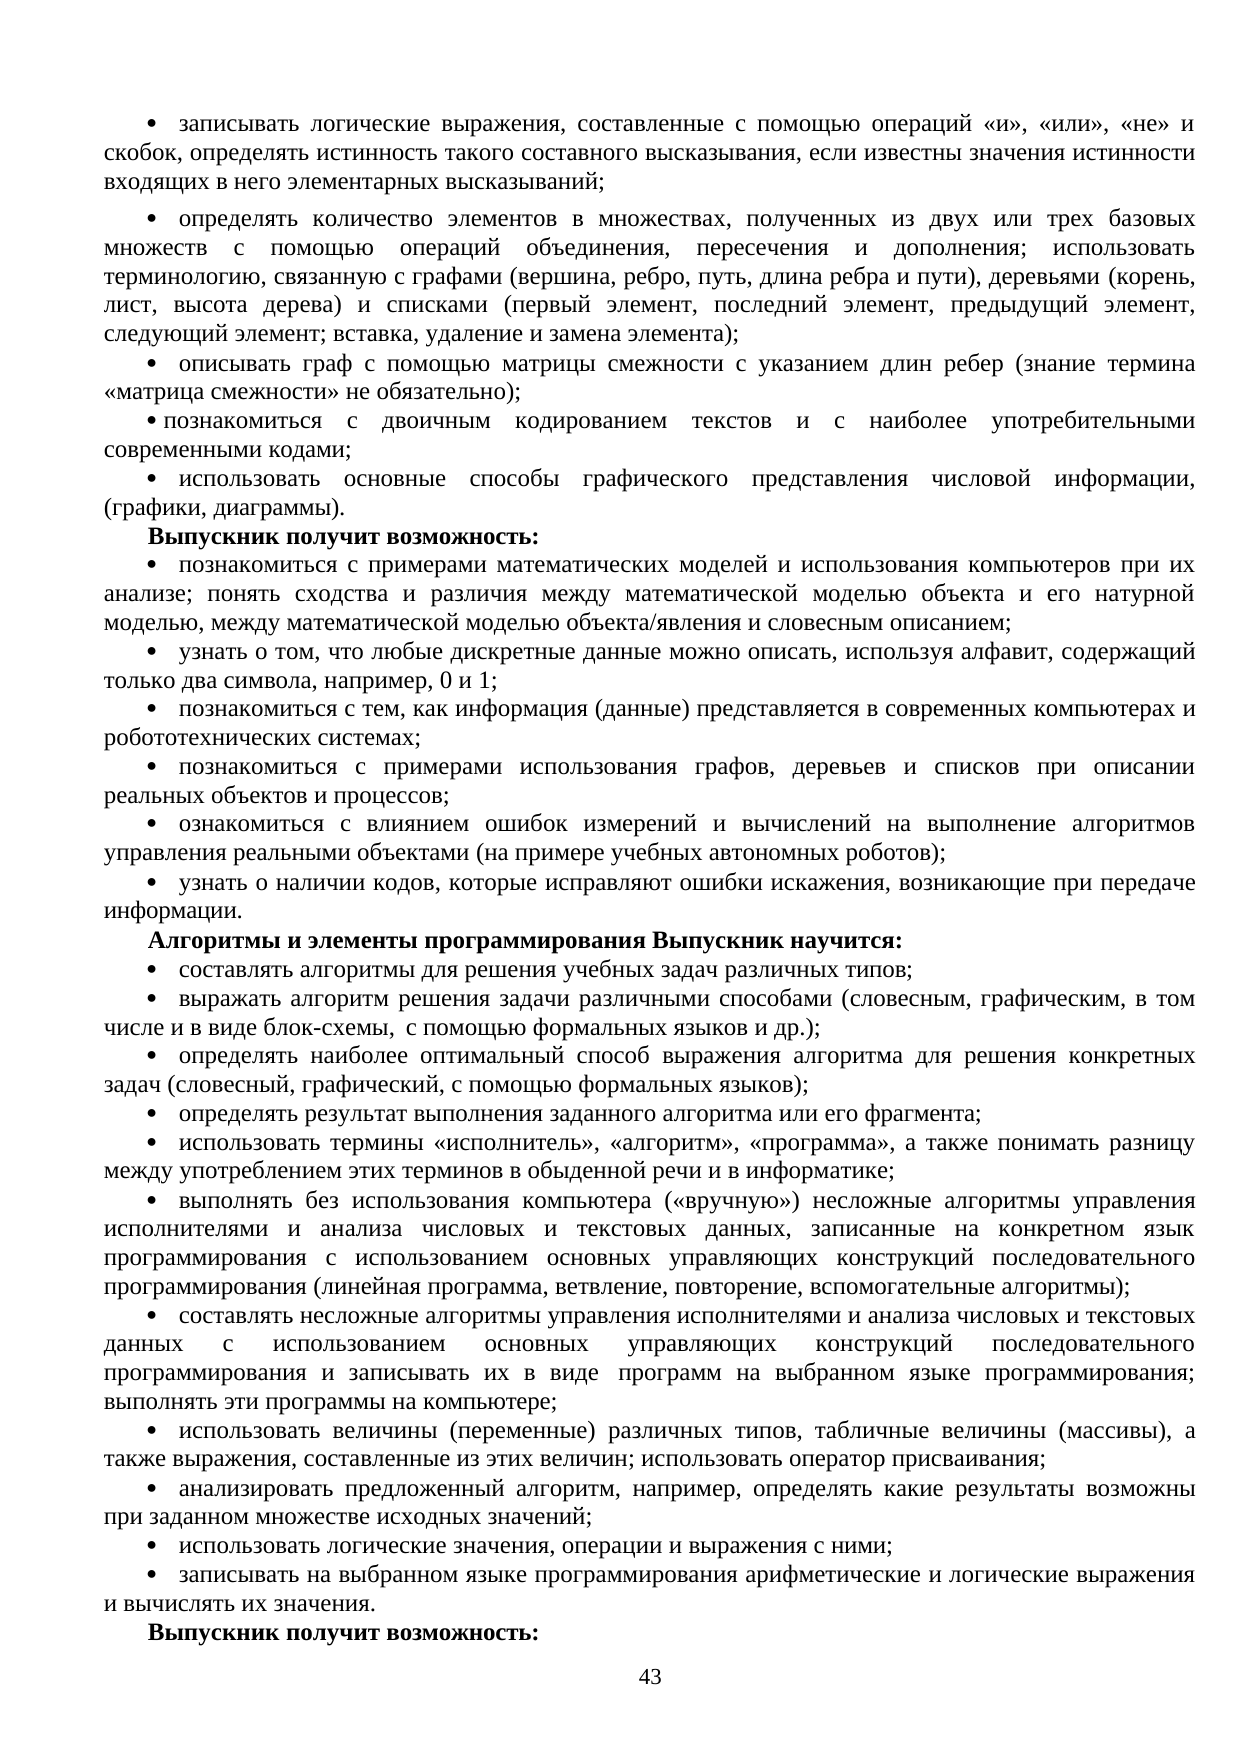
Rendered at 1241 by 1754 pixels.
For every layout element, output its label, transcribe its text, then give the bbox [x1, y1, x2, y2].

list использовать основные способы графического представления числовой информации, (графики, диаграммы). [103, 463, 1196, 521]
subtitle Выпускник получит возможность: [103, 1617, 1196, 1646]
list познакомиться с примерами использования графов, деревьев и списков при описании реальных объектов и процессов; [103, 751, 1196, 808]
list определять наиболее оптимальный способ выражения алгоритма для решения конкретных задач (словесный, графический, с помощью формальных языков); [103, 1041, 1196, 1098]
list узнать о том, что любые дискретные данные можно описать, используя алфавит, содержащий только два символа, например, 0 и 1; [103, 636, 1196, 693]
list записывать на выбранном языке программирования арифметические и логические выражения и вычислять их значения. [103, 1559, 1196, 1617]
list познакомиться с тем, как информация (данные) представляется в современных компьютерах и робототехнических системах; [103, 693, 1196, 751]
subtitle Выпускник получит возможность: [103, 521, 1196, 549]
list использовать термины «исполнитель», «алгоритм», «программа», а также понимать разницу между употреблением этих терминов в обыденной речи и в информатике; [103, 1127, 1196, 1184]
list познакомиться с примерами математических моделей и использования компьютеров при их анализе; понять сходства и различия между математической моделью объекта и его натурной моделью, между математической моделью объекта/явления и словесным описанием; [103, 549, 1196, 636]
list составлять несложные алгоритмы управления исполнителями и анализа числовых и текстовых данных с использованием основных управляющих конструкций последовательного программирования и записывать их в виде программ на выбранном языке программирования; выполнять эти программы на компьютере; [103, 1300, 1196, 1415]
list выражать алгоритм решения задачи различными способами (словесным, графическим, в том числе и в виде блок-схемы, с помощью формальных языков и др.); [103, 983, 1196, 1040]
list определять результат выполнения заданного алгоритма или его фрагмента; [103, 1098, 1196, 1127]
subtitle Алгоритмы и элементы программирования Выпускник научится: [103, 925, 1196, 954]
list выполнять без использования компьютера («вручную») несложные алгоритмы управления исполнителями и анализа числовых и текстовых данных, записанные на конкретном язык программирования с использованием основных управляющих конструкций последовательного программирования (линейная программа, ветвление, повторение, вспомогательные алгоритмы); [103, 1185, 1196, 1300]
list познакомиться с двоичным кодированием текстов и с наиболее употребительными современными кодами; [103, 405, 1196, 463]
list использовать логические значения, операции и выражения с ними; [103, 1530, 1196, 1559]
list ознакомиться с влиянием ошибок измерений и вычислений на выполнение алгоритмов управления реальными объектами (на примере учебных автономных роботов); [103, 808, 1196, 866]
list описывать граф с помощью матрицы смежности с указанием длин ребер (знание термина «матрица смежности» не обязательно); [103, 348, 1196, 405]
list записывать логические выражения, составленные с помощью операций «и», «или», «не» и скобок, определять истинность такого составного высказывания, если известны значения истинности входящих в него элементарных высказываний; [103, 108, 1196, 194]
list определять количество элементов в множествах, полученных из двух или трех базовых множеств с помощью операций объединения, пересечения и дополнения; использовать терминологию, связанную с графами (вершина, ребро, путь, длина ребра и пути), деревьями (корень, лист, высота дерева) и списками (первый элемент, последний элемент, предыдущий элемент, следующий элемент; вставка, удаление и замена элемента); [103, 203, 1196, 347]
list узнать о наличии кодов, которые исправляют ошибки искажения, возникающие при передаче информации. [103, 867, 1196, 924]
list составлять алгоритмы для решения учебных задач различных типов; [103, 954, 1196, 982]
list использовать величины (переменные) различных типов, табличные величины (массивы), а также выражения, составленные из этих величин; использовать оператор присваивания; [103, 1415, 1196, 1472]
list анализировать предложенный алгоритм, например, определять какие результаты возможны при заданном множестве исходных значений; [103, 1473, 1196, 1530]
